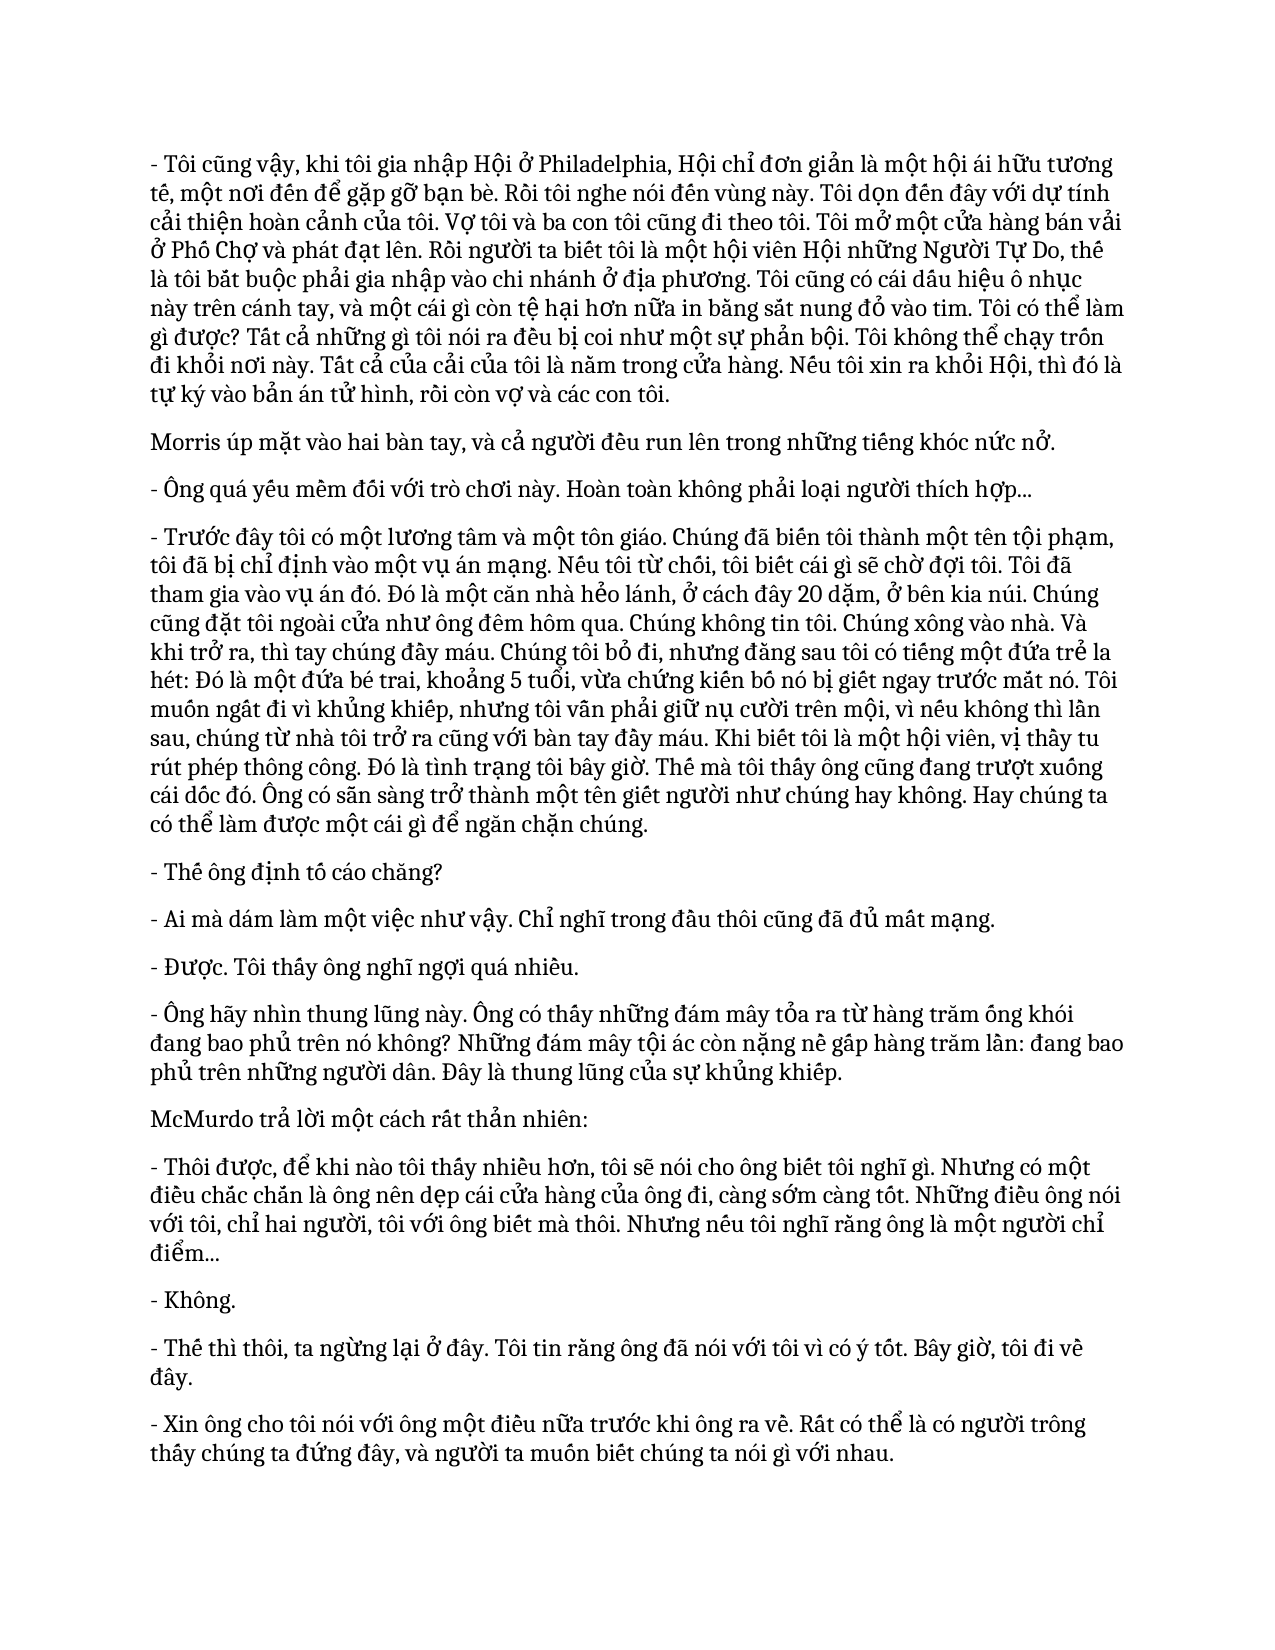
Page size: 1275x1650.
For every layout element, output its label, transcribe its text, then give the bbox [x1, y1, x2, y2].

text - Trước đây tôi có một lương tâm và một tôn giáo. Chúng đã biến tôi thành một tên tội phạm, tôi đã bị chỉ định vào một vụ án mạng. Nếu tôi từ chối, tôi biết cái gì sẽ chờ đợi tôi. Tôi đã tham gia vào vụ án đó. Đó là một căn nhà hẻo lánh, ở cách đây 20 dặm, ở bên kia núi. Chúng cũng đặt tôi ngoài cửa như ông đêm hôm qua. Chúng không tin tôi. Chúng xông vào nhà. Và khi trở ra, thì tay chúng đầy máu. Chúng tôi bỏ đi, nhưng đằng sau tôi có tiếng một đứa trẻ la hét: Đó là một đứa bé trai, khoảng 5 tuổi, vừa chứng kiến bố nó bị giết ngay trước mắt nó. Tôi muốn ngất đi vì khủng khiếp, nhưng tôi vẫn phải giữ nụ cười trên mội, vì nếu không thì lần sau, chúng từ nhà tôi trở ra cũng với bàn tay đầy máu. Khi biết tôi là một hội viên, vị thầy tu rút phép thông công. Đó là tình trạng tôi bây giờ. Thế mà tôi thấy ông cũng đang trượt xuống cái dốc đó. Ông có sẵn sàng trở thành một tên giết người như chúng hay không. Hay chúng ta có thể làm được một cái gì để ngăn chặn chúng. [150, 522, 1125, 839]
text - Ông quá yếu mềm đối với trò chơi này. Hoàn toàn không phải loại người thích hợp... [150, 475, 1125, 504]
text - Ông hãy nhìn thung lũng này. Ông có thấy những đám mây tỏa ra từ hàng trăm ống khói đang bao phủ trên nó không? Những đám mây tội ác còn nặng nề gấp hàng trăm lần: đang bao phủ trên những người dân. Đây là thung lũng của sự khủng khiếp. [150, 1000, 1125, 1086]
text - Thế thì thôi, ta ngừng lại ở đây. Tôi tin rằng ông đã nói với tôi vì có ý tốt. Bây giờ, tôi đi về đây. [150, 1334, 1125, 1391]
text McMurdo trả lời một cách rất thản nhiên: [150, 1105, 1125, 1134]
text - Xin ông cho tôi nói với ông một điều nữa trước khi ông ra về. Rất có thể là có người trông thấy chúng ta đứng đây, và người ta muốn biết chúng ta nói gì với nhau. [150, 1410, 1125, 1467]
text - Thế ông định tố cáo chăng? [150, 857, 1125, 886]
text - Thôi được, để khi nào tôi thấy nhiều hơn, tôi sẽ nói cho ông biết tôi nghĩ gì. Nhưng có một điều chắc chắn là ông nên dẹp cái cửa hàng của ông đi, càng sớm càng tốt. Những điều ông nói với tôi, chỉ hai người, tôi với ông biết mà thôi. Nhưng nếu tôi nghĩ rằng ông là một người chỉ điểm... [150, 1152, 1125, 1267]
text - Tôi cũng vậy, khi tôi gia nhập Hội ở Philadelphia, Hội chỉ đơn giản là một hội ái hữu tương tế, một nơi đến để gặp gỡ bạn bè. Rồi tôi nghe nói đến vùng này. Tôi dọn đến đây với dự tính cải thiện hoàn cảnh của tôi. Vợ tôi và ba con tôi cũng đi theo tôi. Tôi mở một cửa hàng bán vải ở Phố Chợ và phát đạt lên. Rồi người ta biết tôi là một hội viên Hội những Người Tự Do, thế là tôi bắt buộc phải gia nhập vào chi nhánh ở địa phương. Tôi cũng có cái dấu hiệu ô nhục này trên cánh tay, và một cái gì còn tệ hại hơn nữa in bằng sắt nung đỏ vào tim. Tôi có thể làm gì được? Tất cả những gì tôi nói ra đều bị coi như một sự phản bội. Tôi không thể chạy trốn đi khỏi nơi này. Tất cả của cải của tôi là nằm trong cửa hàng. Nếu tôi xin ra khỏi Hội, thì đó là tự ký vào bản án tử hình, rồi còn vợ và các con tôi. [150, 150, 1125, 409]
text - Được. Tôi thấy ông nghĩ ngợi quá nhiều. [150, 952, 1125, 981]
text - Không. [150, 1286, 1125, 1315]
text - Ai mà dám làm một việc như vậy. Chỉ nghĩ trong đầu thôi cũng đã đủ mất mạng. [150, 905, 1125, 934]
text Morris úp mặt vào hai bàn tay, và cả người đều run lên trong những tiếng khóc nức nở. [150, 427, 1125, 456]
